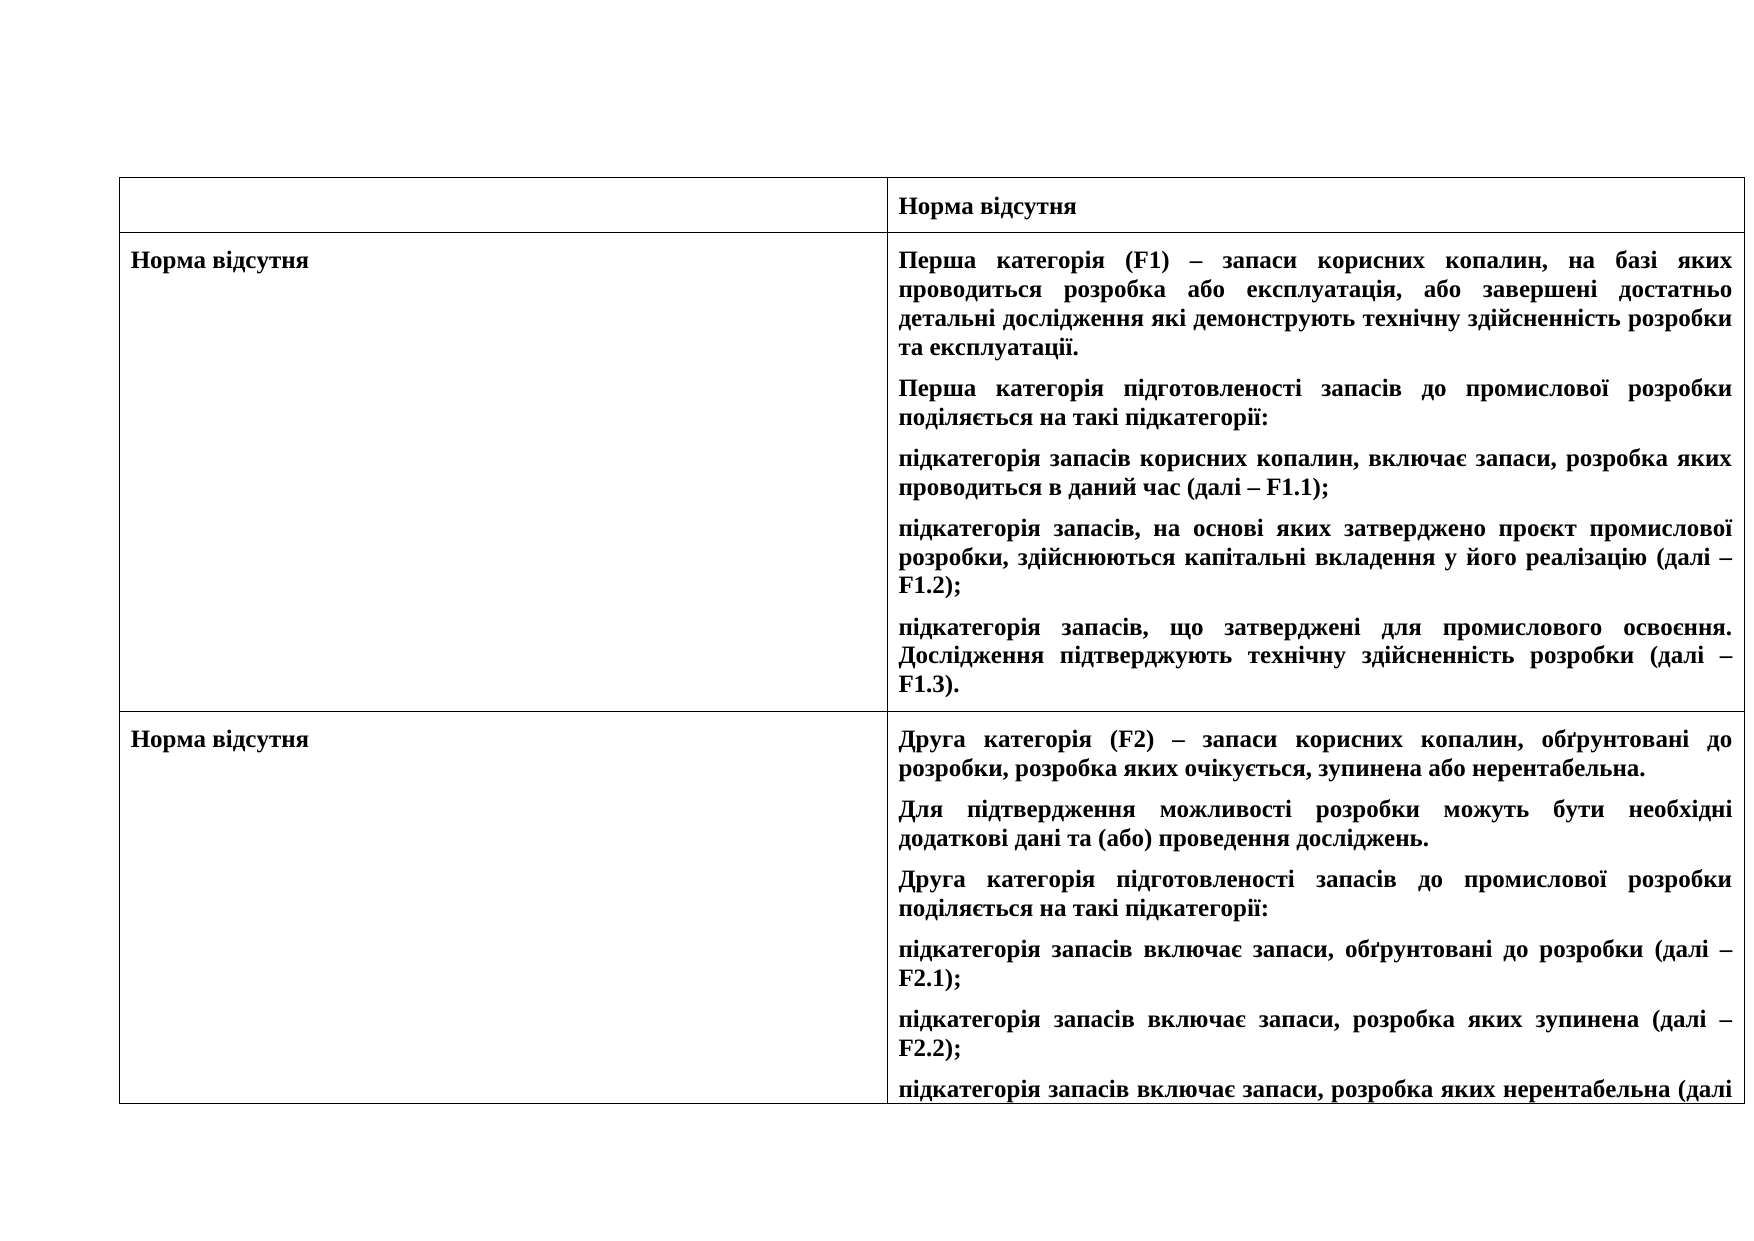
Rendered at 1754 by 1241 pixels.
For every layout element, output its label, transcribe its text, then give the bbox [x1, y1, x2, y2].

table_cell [888, 178, 1744, 232]
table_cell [888, 712, 1744, 1103]
table_cell Норма відсутня [120, 712, 887, 1103]
table_cell Норма відсутня [120, 233, 887, 711]
table_cell Перша категорія (F1) – запаси корисних копалин, на базі яких проводиться розробка або експлуатація, або завершені достатньо детальні дослідження які демонструють технічну здійсненність розробки та експлуатації. Перша категорія підготовленості запасів до промислової розробки поділяється на такі підкатегорії: підкатегорія запасів корисних копалин, включає запаси, розробка яких проводиться в даний час (далі – F1.1); підкатегорія запасів, на основі яких затверджено проєкт промислової розробки, здійснюються капітальні вкладення у його реалізацію (далі – F1.2); підкатегорія запасів, що затверджені для промислового освоєння. Дослідження підтверджують технічну здійсненність розробки (далі – F1.3). [888, 233, 1744, 711]
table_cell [120, 178, 887, 232]
